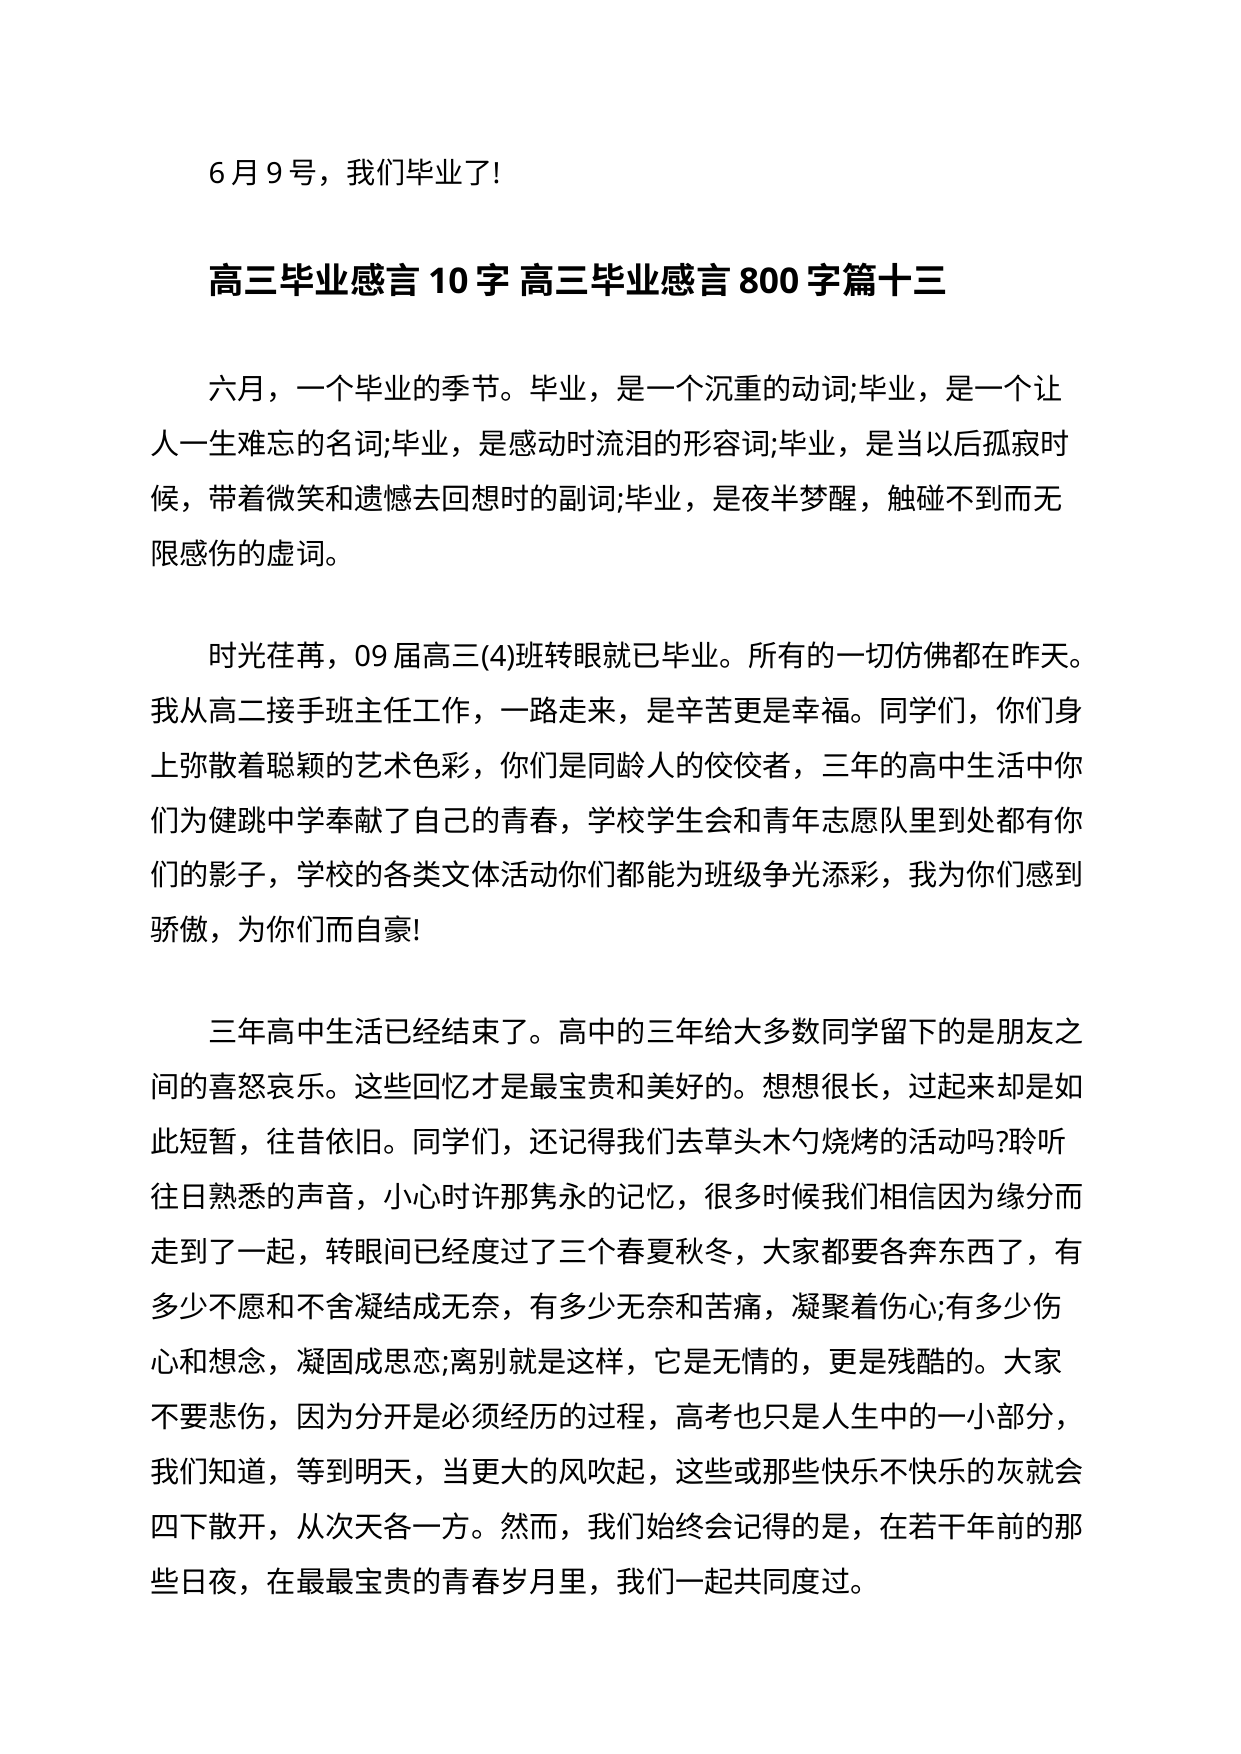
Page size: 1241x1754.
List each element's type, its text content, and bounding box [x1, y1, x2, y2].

text 高三毕业感言10字 高三毕业感言800字篇十三 [150, 252, 1090, 303]
text 6月9号，我们毕业了! [150, 150, 1090, 192]
text 六月，一个毕业的季节。毕业，是一个沉重的动词;毕业，是一个让人一生难忘的名词;毕业，是感动时流泪的形容词;毕业，是当以后孤寂时候，带着微笑和遗憾去回想时的副词;毕业，是夜半梦醒，触碰不到而无限感伤的虚词。 [150, 366, 1090, 573]
text 三年高中生活已经结束了。高中的三年给大多数同学留下的是朋友之间的喜怒哀乐。这些回忆才是最宝贵和美好的。想想很长，过起来却是如此短暂，往昔依旧。同学们，还记得我们去草头木勺烧烤的活动吗?聆听往日熟悉的声音，小心时许那隽永的记忆，很多时候我们相信因为缘分而走到了一起，转眼间已经度过了三个春夏秋冬，大家都要各奔东西了，有多少不愿和不舍凝结成无奈，有多少无奈和苦痛，凝聚着伤心;有多少伤心和想念，凝固成思恋;离别就是这样，它是无情的，更是残酷的。大家不要悲伤，因为分开是必须经历的过程，高考也只是人生中的一小部分，我们知道，等到明天，当更大的风吹起，这些或那些快乐不快乐的灰就会四下散开，从次天各一方。然而，我们始终会记得的是，在若干年前的那些日夜，在最最宝贵的青春岁月里，我们一起共同度过。 [150, 1009, 1090, 1600]
text 时光荏苒，09届高三(4)班转眼就已毕业。所有的一切仿佛都在昨天。我从高二接手班主任工作，一路走来，是辛苦更是幸福。同学们，你们身上弥散着聪颖的艺术色彩，你们是同龄人的佼佼者，三年的高中生活中你们为健跳中学奉献了自己的青春，学校学生会和青年志愿队里到处都有你们的影子，学校的各类文体活动你们都能为班级争光添彩，我为你们感到骄傲，为你们而自豪! [150, 632, 1090, 949]
